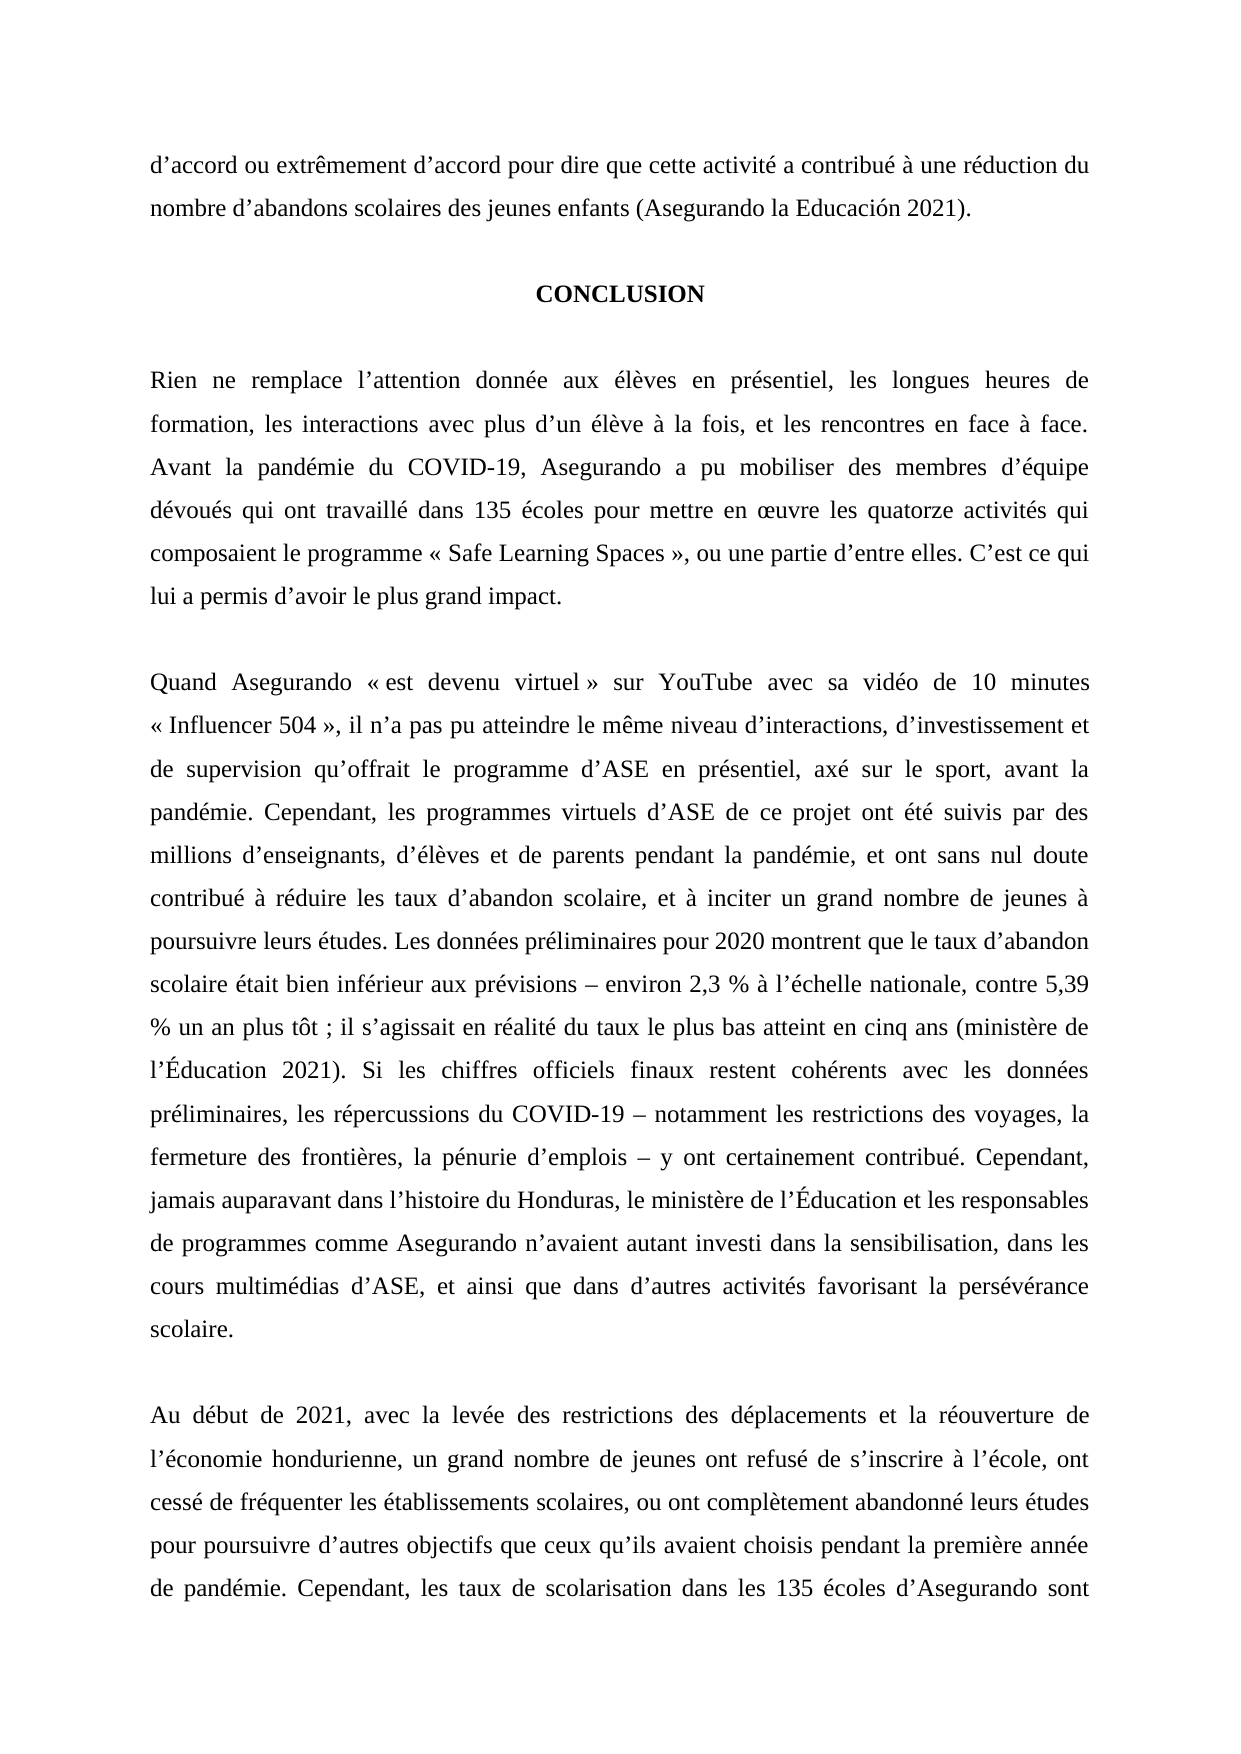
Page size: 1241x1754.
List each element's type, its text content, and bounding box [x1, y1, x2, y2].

text Rien ne remplace l’attention donnée aux élèves en présentiel, les longues heures de formation, les interactions avec plus d’un élève à la fois, et les rencontres en face à face. Avant la pandémie du COVID-19, Asegurando a pu mobiliser des membres d’équipe dévoués qui ont travaillé dans 135 écoles pour mettre en œuvre les quatorze activités qui composaient le programme « Safe Learning Spaces », ou une partie d’entre elles. C’est ce qui lui a permis d’avoir le plus grand impact. [150, 366, 1090, 610]
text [150, 150, 1090, 222]
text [150, 1401, 1090, 1602]
subtitle CONCLUSION [150, 279, 1090, 308]
text Quand Asegurando « est devenu virtuel » sur YouTube avec sa vidéo de 10 minutes « Influencer 504 », il n’a pas pu atteindre le même niveau d’interactions, d’investissement et de supervision qu’offrait le programme d’ASE en présentiel, axé sur le sport, avant la pandémie. Cependant, les programmes virtuels d’ASE de ce projet ont été suivis par des millions d’enseignants, d’élèves et de parents pendant la pandémie, et ont sans nul doute contribué à réduire les taux d’abandon scolaire, et à inciter un grand nombre de jeunes à poursuivre leurs études. Les données préliminaires pour 2020 montrent que le taux d’abandon scolaire était bien inférieur aux prévisions – environ 2,3 % à l’échelle nationale, contre 5,39 % un an plus tôt ; il s’agissait en réalité du taux le plus bas atteint en cinq ans (ministère de l’Éducation 2021). Si les chiffres officiels finaux restent cohérents avec les données préliminaires, les répercussions du COVID-19 – notamment les restrictions des voyages, la fermeture des frontières, la pénurie d’emplois – y ont certainement contribué. Cependant, jamais auparavant dans l’histoire du Honduras, le ministère de l’Éducation et les responsables de programmes comme Asegurando n’avaient autant investi dans la sensibilisation, dans les cours multimédias d’ASE, et ainsi que dans d’autres activités favorisant la persévérance scolaire. [150, 667, 1090, 1343]
